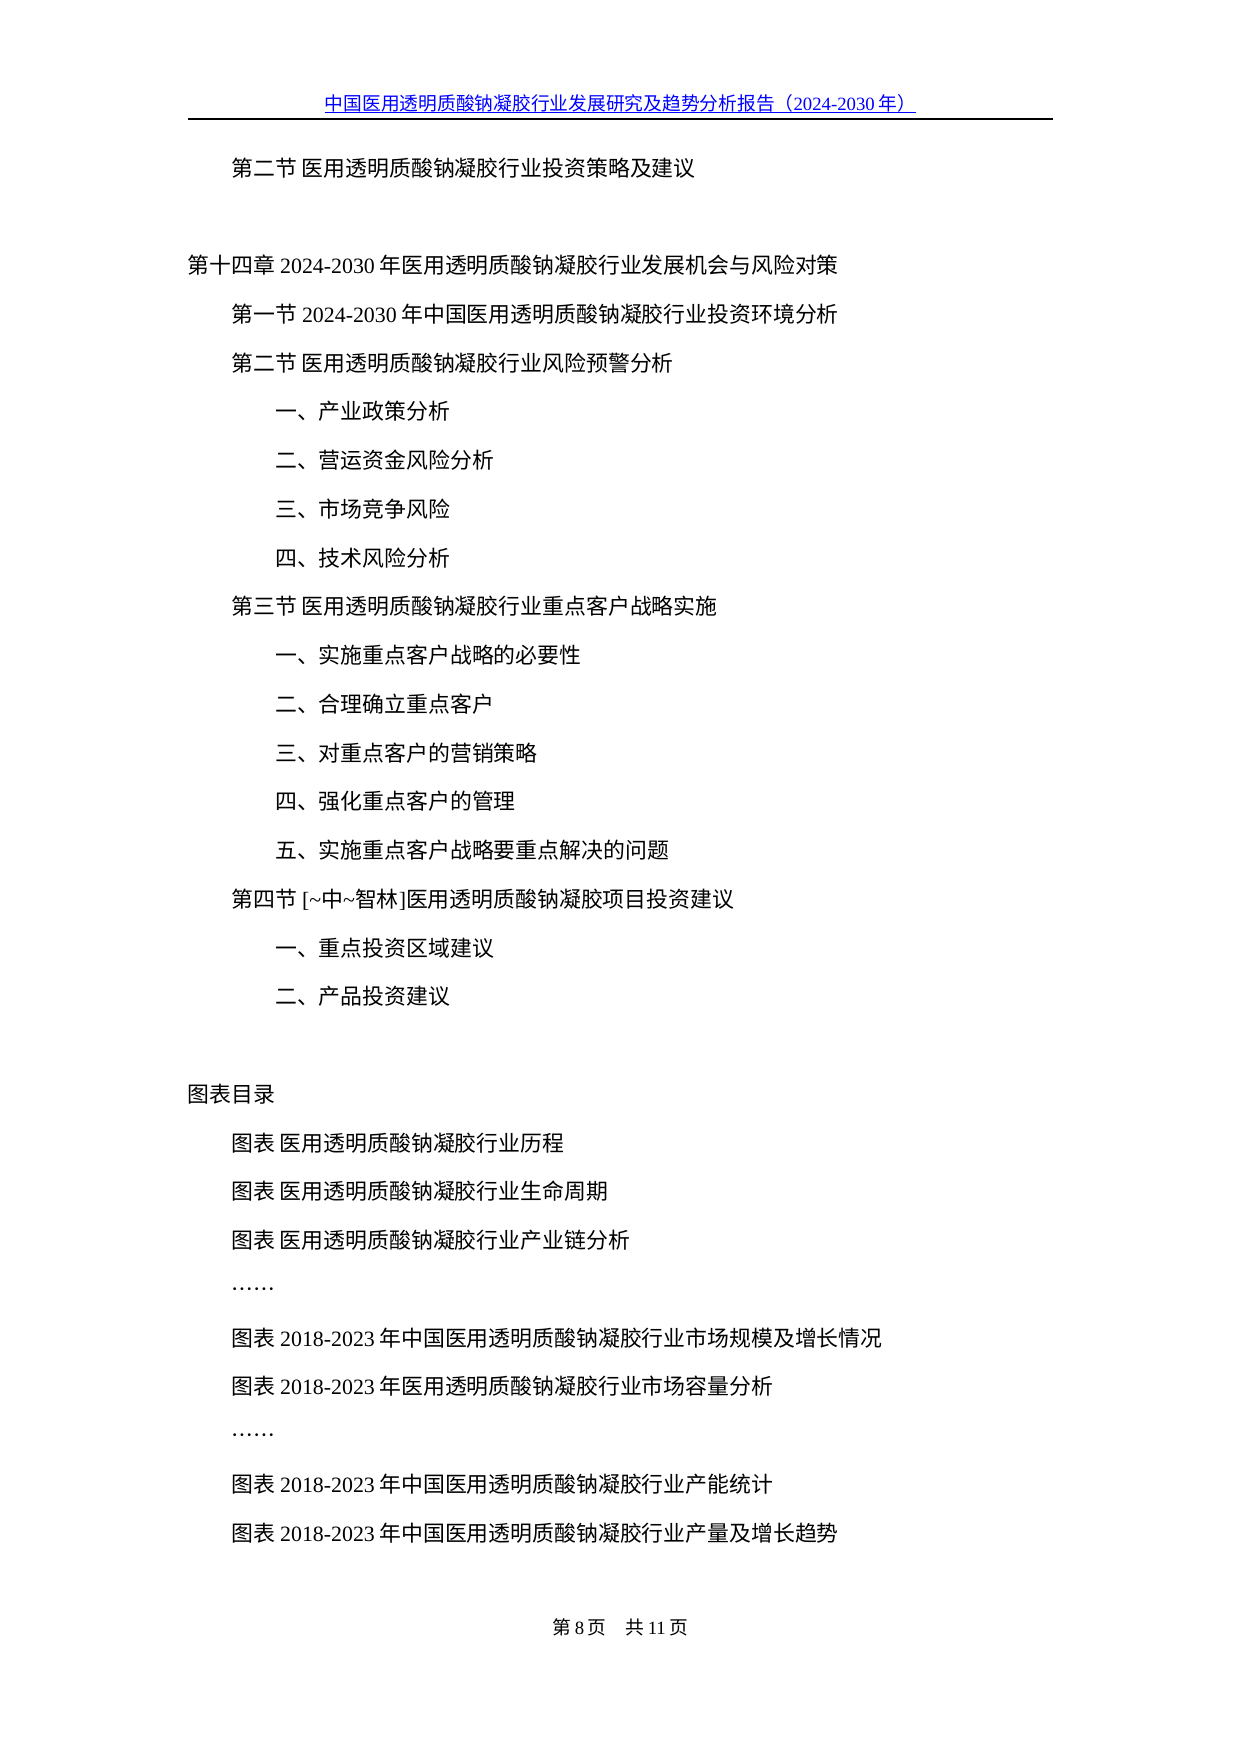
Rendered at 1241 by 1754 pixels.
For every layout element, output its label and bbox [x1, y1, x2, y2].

text [187, 150, 1053, 1548]
